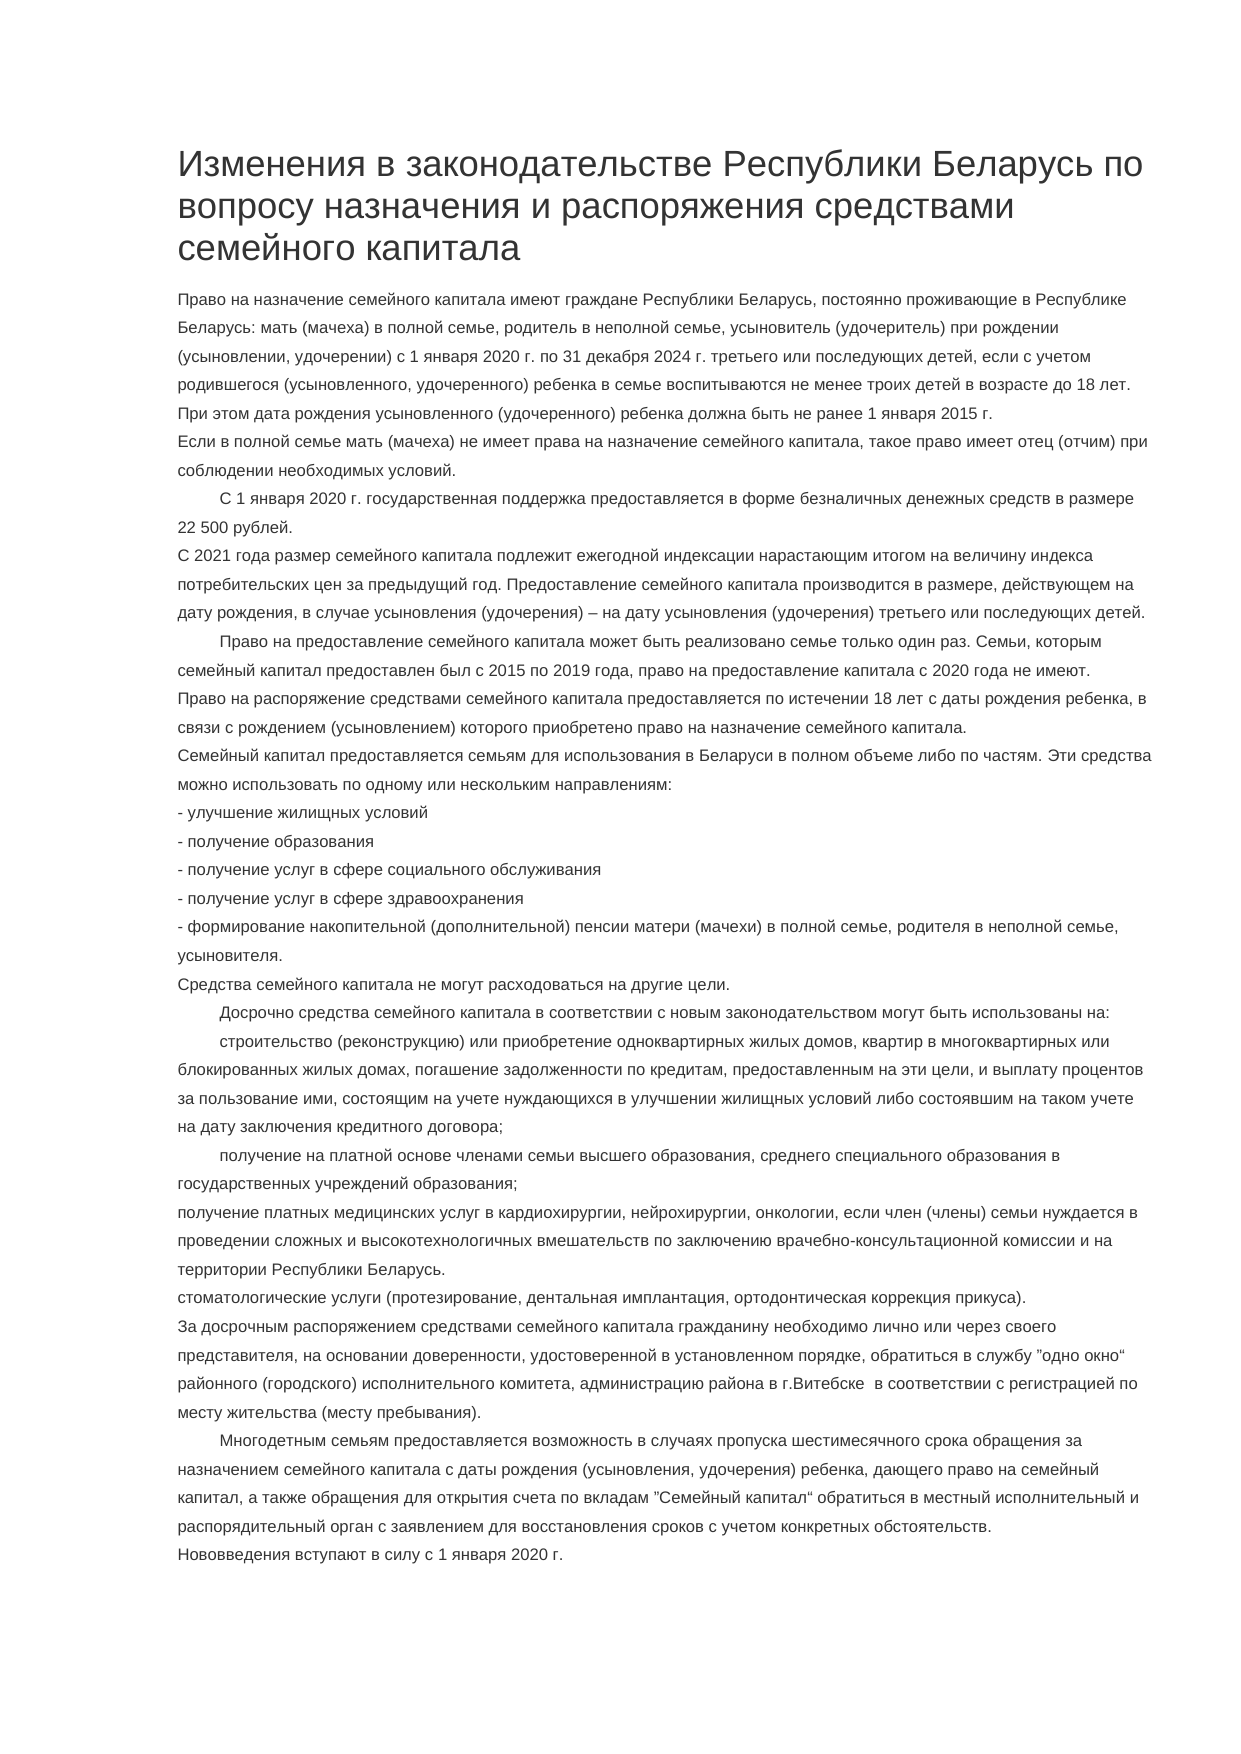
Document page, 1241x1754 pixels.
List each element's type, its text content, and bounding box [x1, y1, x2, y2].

text Изменения в законодательстве Республики Беларусь по вопросу назначения и распоряжения средствами семейного капитала [177, 142, 1152, 268]
text стоматологические услуги (протезирование, дентальная имплантация, ортодонтическая коррекция прикуса). [177, 1279, 1152, 1307]
text Право на назначение семейного капитала имеют граждане Республики Беларусь, постоянно проживающие в Республике Беларусь: мать (мачеха) в полной семье, родитель в неполной семье, усыновитель (удочеритель) при рождении (усыновлении, удочерении) с 1 января 2020 г. по 31 декабря 2024 г. третьего или последующих детей, если с учетом родившегося (усыновленного, удочеренного) ребенка в семье воспитываются не менее троих детей в возрасте до 18 лет. При этом дата рождения усыновленного (удочеренного) ребенка должна быть не ранее 1 января 2015 г. [177, 280, 1152, 423]
text - получение услуг в сфере здравоохранения [177, 879, 1152, 908]
text Средства семейного капитала не могут расходоваться на другие цели. [177, 965, 1152, 993]
text Досрочно средства семейного капитала в соответствии с новым законодательством могут быть использованы на: [177, 993, 1152, 1022]
text строительство (реконструкцию) или приобретение одноквартирных жилых домов, квартир в многоквартирных или блокированных жилых домах, погашение задолженности по кредитам, предоставленным на эти цели, и выплату процентов за пользование ими, состоящим на учете нуждающихся в улучшении жилищных условий либо состоявшим на таком учете на дату заключения кредитного договора; [177, 1022, 1152, 1136]
text Если в полной семье мать (мачеха) не имеет права на назначение семейного капитала, такое право имеет отец (отчим) при соблюдении необходимых условий. [177, 423, 1152, 480]
text - получение образования [177, 822, 1152, 851]
text С 1 января 2020 г. государственная поддержка предоставляется в форме безналичных денежных средств в размере 22 500 рублей. С 2021 года размер семейного капитала подлежит ежегодной индексации нарастающим итогом на величину индекса потребительских цен за предыдущий год. Предоставление семейного капитала производится в размере, действующем на дату рождения, в случае усыновления (удочерения) – на дату усыновления (удочерения) третьего или последующих детей. [177, 480, 1152, 622]
text получение платных медицинских услуг в кардиохирургии, нейрохирургии, онкологии, если член (члены) семьи нуждается в проведении сложных и высокотехнологичных вмешательств по заключению врачебно-консультационной комиссии и на территории Республики Беларусь. [177, 1193, 1152, 1279]
text получение на платной основе членами семьи высшего образования, среднего специального образования в государственных учреждений образования; [177, 1136, 1152, 1193]
text - получение услуг в сфере социального обслуживания [177, 851, 1152, 879]
text Нововведения вступают в силу с 1 января 2020 г. [177, 1536, 1152, 1564]
text Право на распоряжение средствами семейного капитала предоставляется по истечении 18 лет с даты рождения ребенка, в связи с рождением (усыновлением) которого приобретено право на назначение семейного капитала. [177, 679, 1152, 737]
text Право на предоставление семейного капитала может быть реализовано семье только один раз. Семьи, которым семейный капитал предоставлен был с 2015 по 2019 года, право на предоставление капитала с 2020 года не имеют. [177, 622, 1152, 679]
text - формирование накопительной (дополнительной) пенсии матери (мачехи) в полной семье, родителя в неполной семье, усыновителя. [177, 908, 1152, 965]
text За досрочным распоряжением средствами семейного капитала гражданину необходимо лично или через своего представителя, на основании доверенности, удостоверенной в установленном порядке, обратиться в службу ”одно окно“ районного (городского) исполнительного комитета, администрацию района в г.Витебске в соответствии с регистрацией по месту жительства (месту пребывания). [177, 1307, 1152, 1422]
text Многодетным семьям предоставляется возможность в случаях пропуска шестимесячного срока обращения за назначением семейного капитала с даты рождения (усыновления, удочерения) ребенка, дающего право на семейный капитал, а также обращения для открытия счета по вкладам ”Семейный капитал“ обратиться в местный исполнительный и распорядительный орган с заявлением для восстановления сроков с учетом конкретных обстоятельств. [177, 1422, 1152, 1536]
text - улучшение жилищных условий [177, 794, 1152, 822]
text Семейный капитал предоставляется семьям для использования в Беларуси в полном объеме либо по частям. Эти средства можно использовать по одному или нескольким направлениям: [177, 737, 1152, 794]
